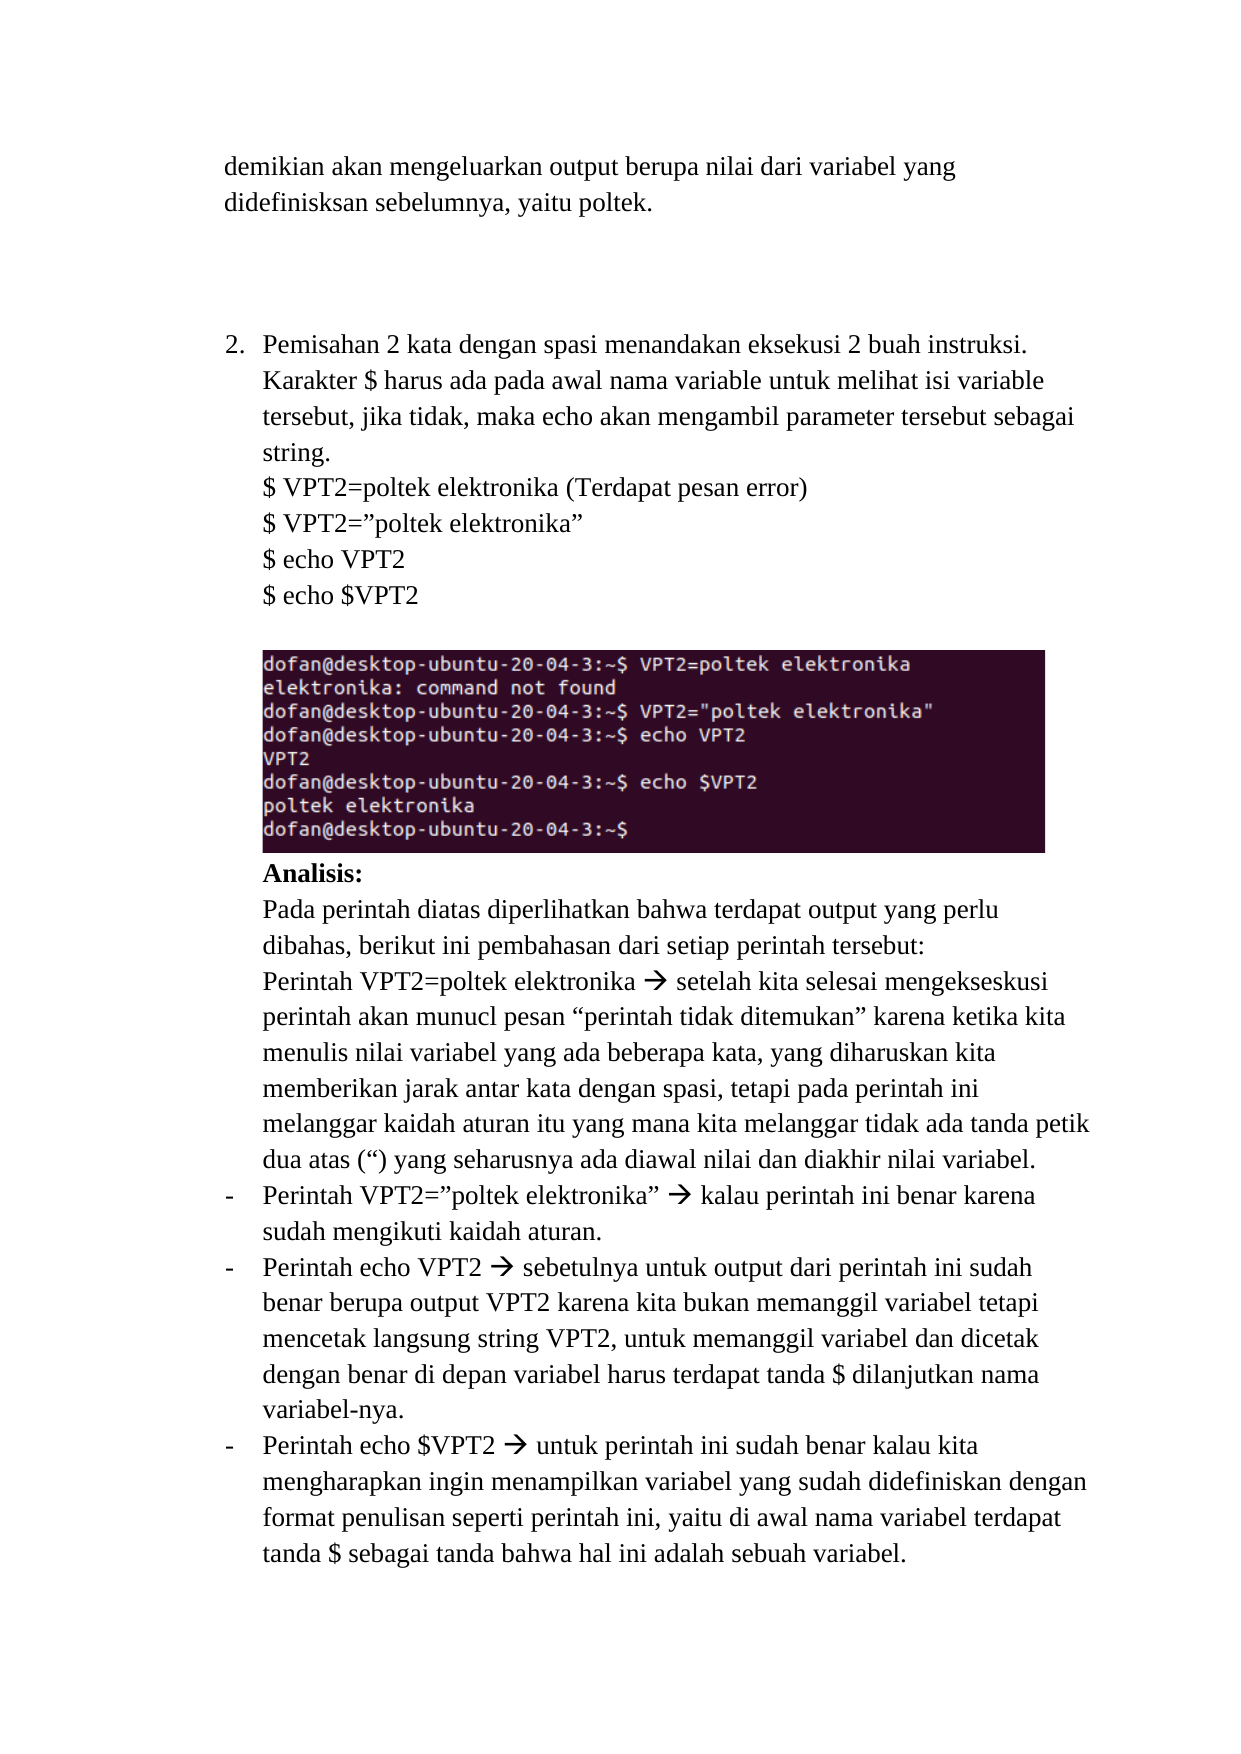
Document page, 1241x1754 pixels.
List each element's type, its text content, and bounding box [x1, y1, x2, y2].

list Pada perintah diatas diperlihatkan bahwa terdapat output yang perlu dibahas, berikut ini pembahasan dari setiap perintah tersebut: [262, 893, 1090, 960]
picture [262, 650, 1046, 853]
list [224, 150, 1090, 217]
list Perintah VPT2=”poltek elektronika” kalau perintah ini benar karena sudah mengikuti kaidah aturan. [225, 1179, 1090, 1246]
list Analisis: [262, 857, 1090, 888]
list $ echo VPT2 [262, 543, 1090, 574]
list Pemisahan 2 kata dengan spasi menandakan eksekusi 2 buah instruksi. Karakter $ harus ada pada awal nama variable untuk melihat isi variable tersebut, jika tidak, maka echo akan mengambil parameter tersebut sebagai string. [225, 329, 1090, 467]
list Perintah echo VPT2 sebetulnya untuk output dari perintah ini sudah benar berupa output VPT2 karena kita bukan memanggil variabel tetapi mencetak langsung string VPT2, untuk memanggil variabel dan dicetak dengan benar di depan variabel harus terdapat tanda $ dilanjutkan nama variabel-nya. [225, 1251, 1090, 1425]
list Perintah echo $VPT2 untuk perintah ini sudah benar kalau kita mengharapkan ingin menampilkan variabel yang sudah didefiniskan dengan format penulisan seperti perintah ini, yaitu di awal nama variabel terdapat tanda $ sebagai tanda bahwa hal ini adalah sebuah variabel. [225, 1429, 1090, 1568]
list Perintah VPT2=poltek elektronika setelah kita selesai mengekseskusi perintah akan munucl pesan “perintah tidak ditemukan” karena ketika kita menulis nilai variabel yang ada beberapa kata, yang diharuskan kita memberikan jarak antar kata dengan spasi, tetapi pada perintah ini melanggar kaidah aturan itu yang mana kita melanggar tidak ada tanda petik dua atas (“) yang seharusnya ada diawal nilai dan diakhir nilai variabel. [262, 964, 1090, 1174]
list $ echo $VPT2 [262, 579, 1090, 610]
list $ VPT2=poltek elektronika (Terdapat pesan error) [262, 472, 1090, 503]
list $ VPT2=”poltek elektronika” [262, 507, 1090, 538]
